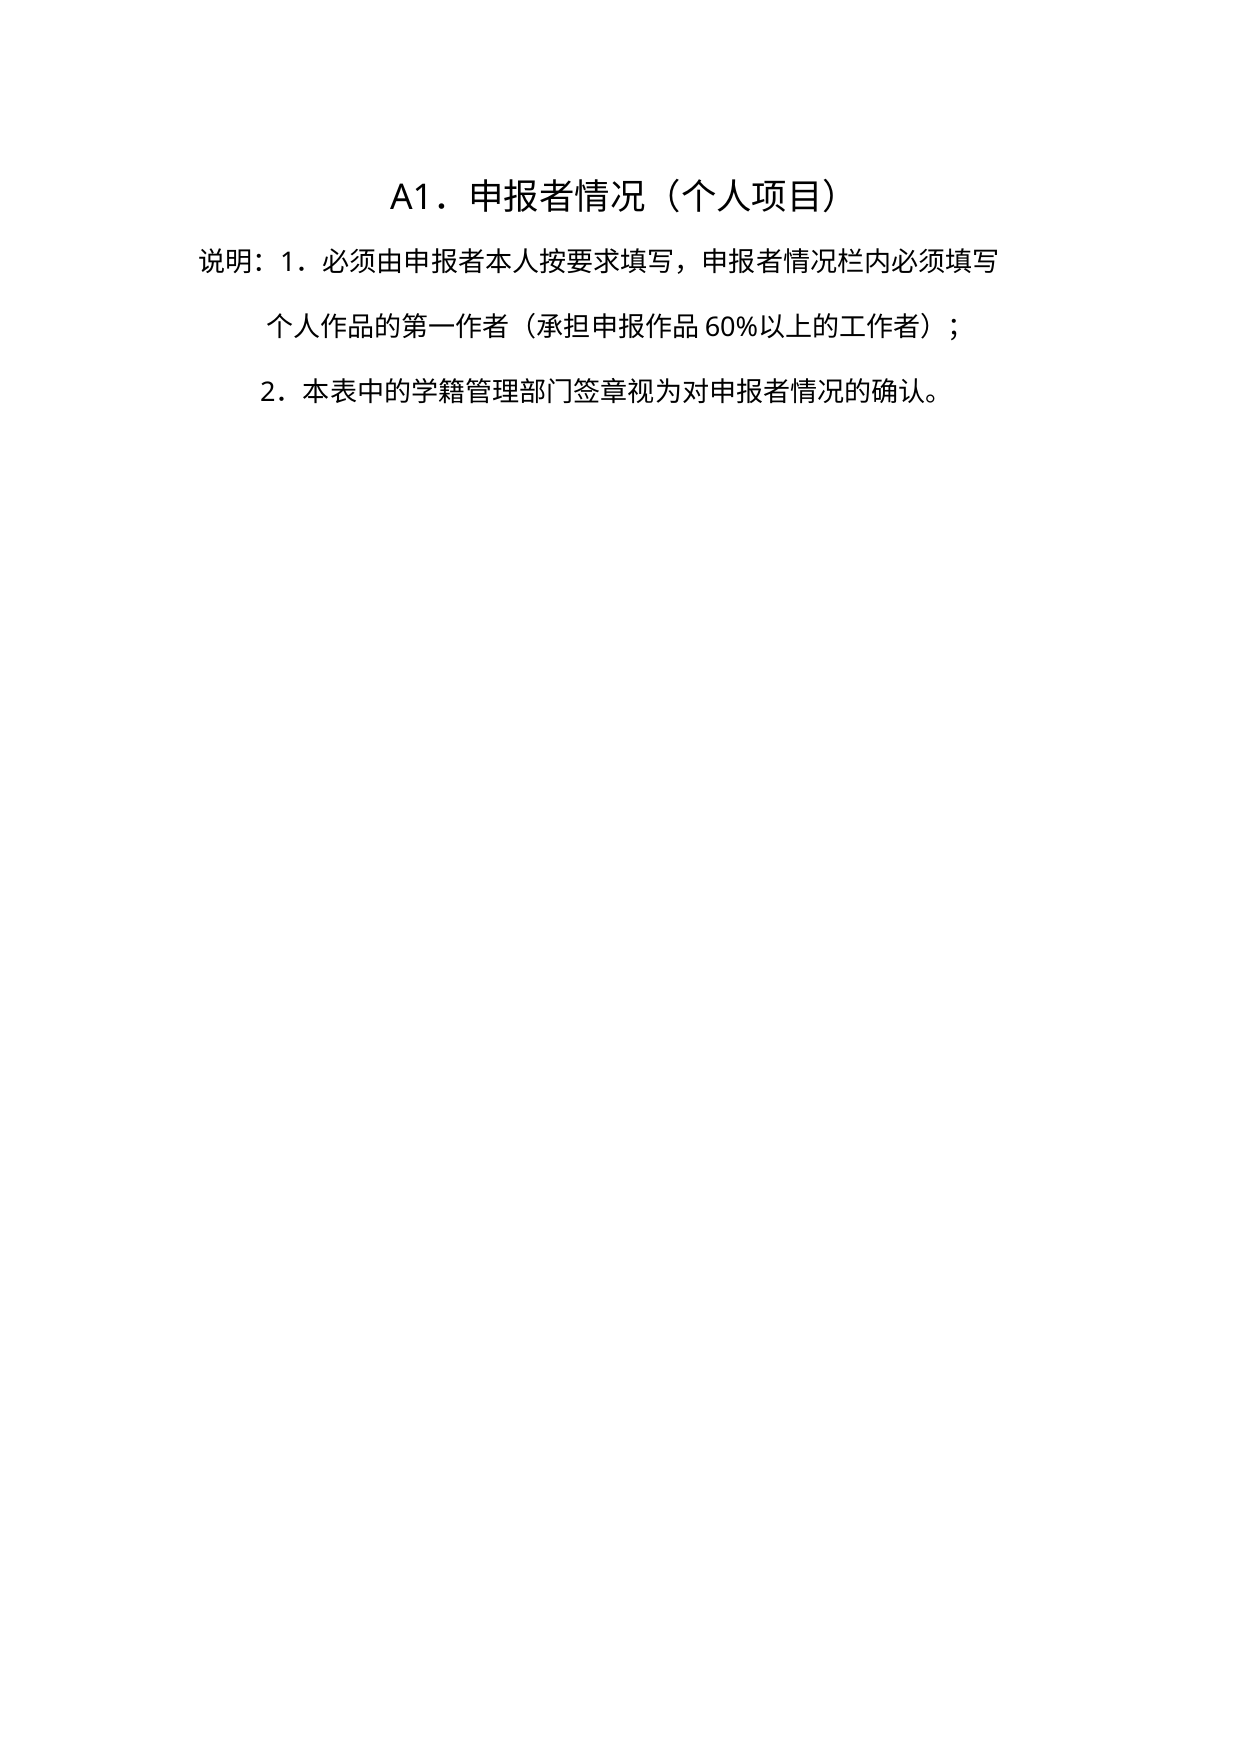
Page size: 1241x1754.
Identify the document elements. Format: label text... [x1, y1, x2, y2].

text 说明：1．必须由申报者本人按要求填写，申报者情况栏内必须填写 个人作品的第一作者（承担申报作品60%以上的工作者）； [187, 227, 1053, 357]
text A1．申报者情况（个人项目） [187, 162, 1053, 227]
text 2．本表中的学籍管理部门签章视为对申报者情况的确认。 [160, 357, 1053, 422]
